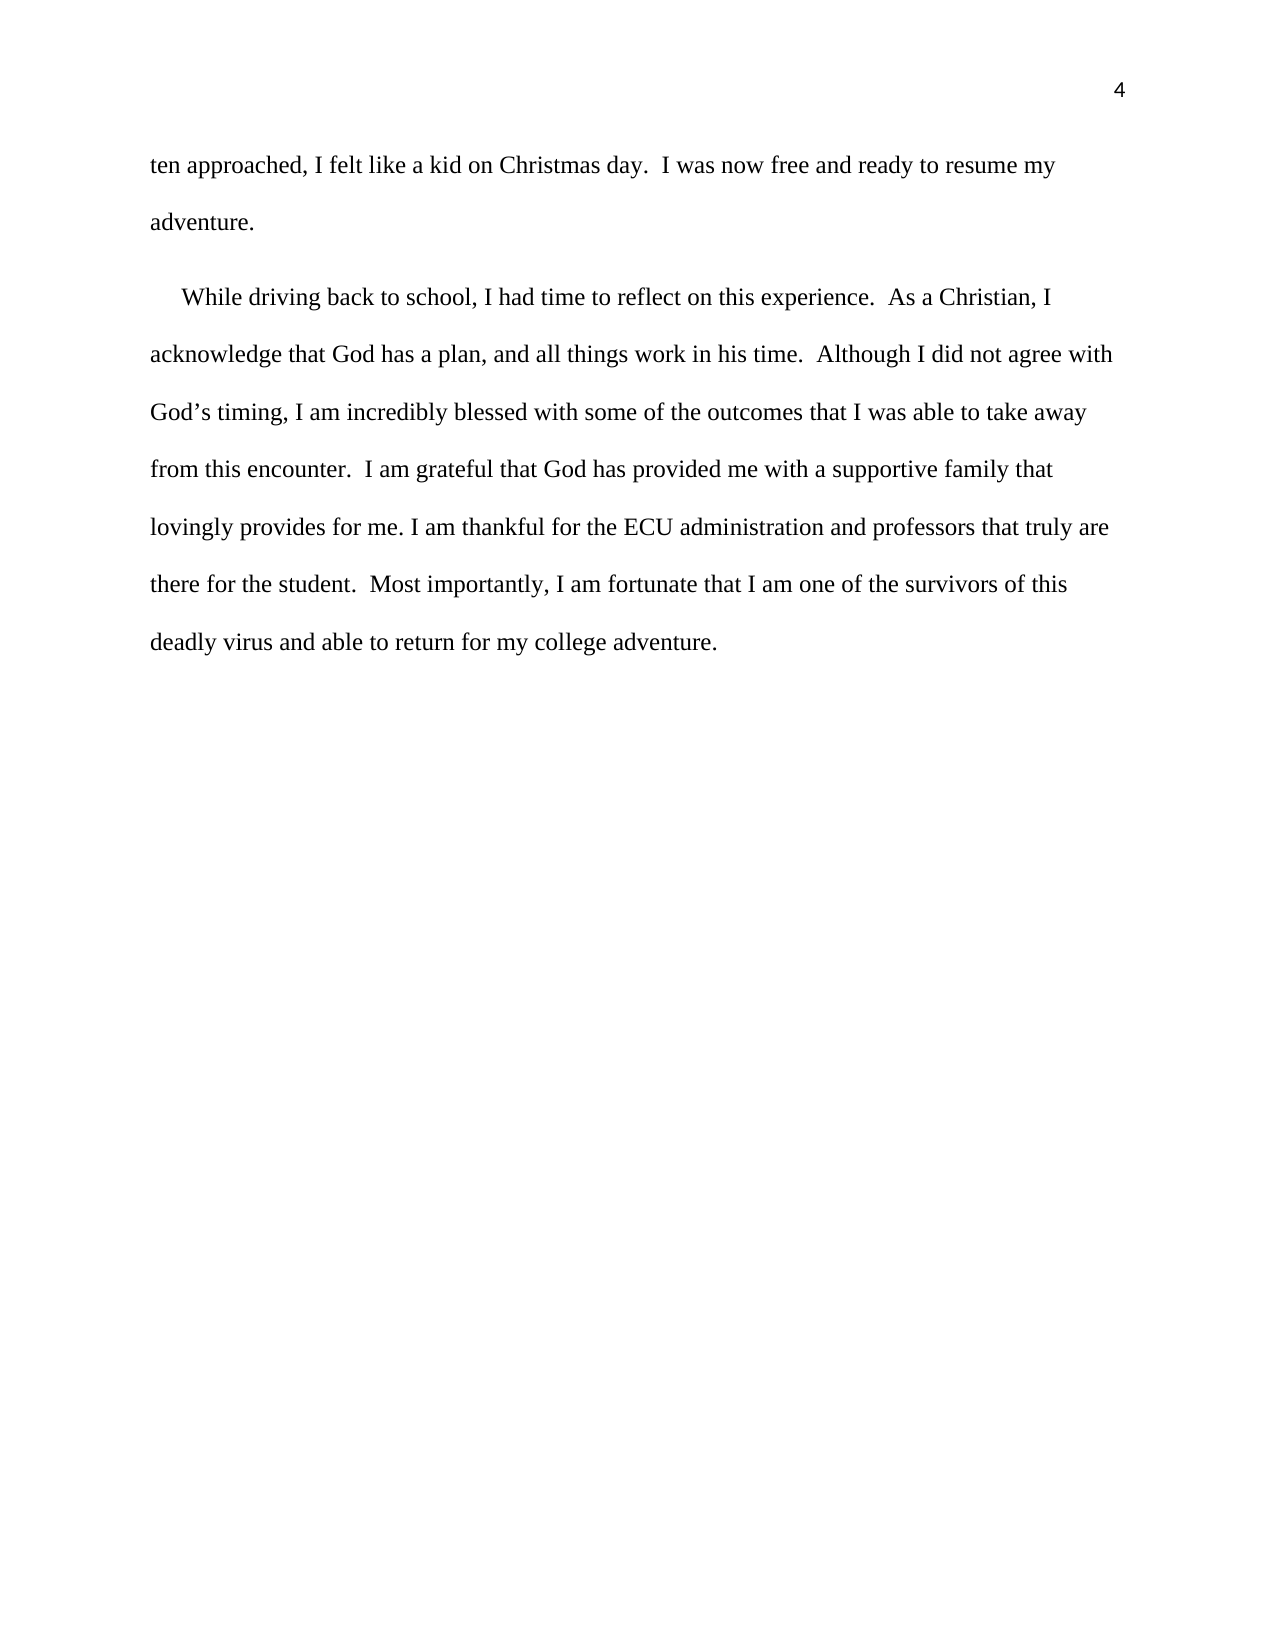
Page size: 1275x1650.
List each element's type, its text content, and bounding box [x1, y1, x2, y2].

text While driving back to school, I had time to reflect on this experience. As a Christian, I acknowledge that God has a plan, and all things work in his time. Although I did not agree with God’s timing, I am incredibly blessed with some of the outcomes that I was able to take away from this encounter. I am grateful that God has provided me with a supportive family that lovingly provides for me. I am thankful for the ECU administration and professors that truly are there for the student. Most importantly, I am fortunate that I am one of the survivors of this deadly virus and able to return for my college adventure. [150, 282, 1125, 655]
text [150, 150, 1125, 236]
